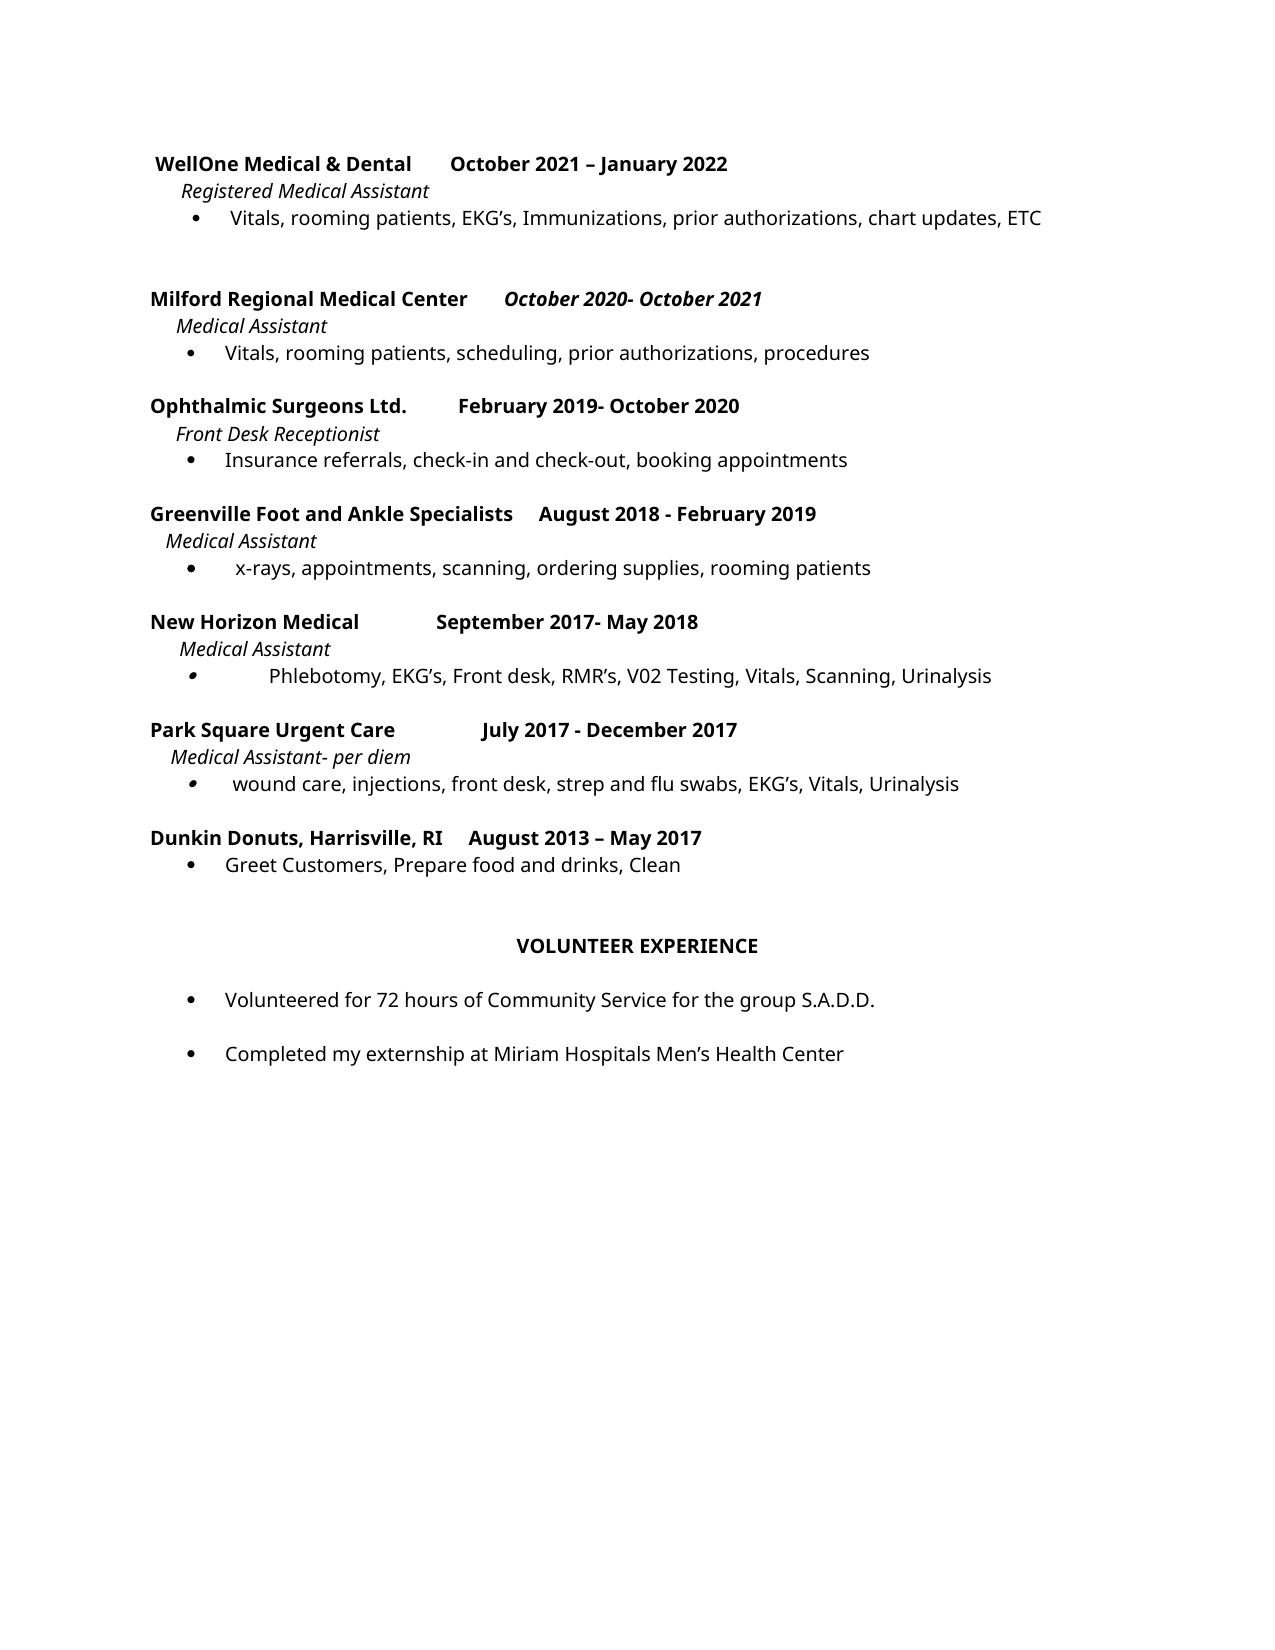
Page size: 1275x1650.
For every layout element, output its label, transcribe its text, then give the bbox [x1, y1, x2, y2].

text Milford Regional Medical Center October 2020- October 2021 [150, 285, 1125, 312]
text New Horizon Medical September 2017- May 2018 [150, 609, 1125, 636]
text Greenville Foot and Ankle Specialists August 2018 - February 2019 [150, 501, 1125, 528]
list Completed my externship at Miriam Hospitals Men’s Health Center [187, 1040, 1125, 1067]
text Dunkin Donuts, Harrisville, RI August 2013 – May 2017 [150, 824, 1125, 851]
list Insurance referrals, check-in and check-out, booking appointments [187, 447, 1125, 474]
text Medical Assistant [150, 312, 1125, 339]
list Phlebotomy, EKG’s, Front desk, RMR’s, V02 Testing, Vitals, Scanning, Urinalysis [187, 663, 1125, 689]
text WellOne Medical & Dental October 2021 – January 2022 [150, 150, 1125, 177]
text Front Desk Receptionist [150, 420, 1125, 447]
list Volunteered for 72 hours of Community Service for the group S.A.D.D. [187, 986, 1125, 1013]
list Vitals, rooming patients, EKG’s, Immunizations, prior authorizations, chart updates, ETC [193, 204, 1125, 231]
text Park Square Urgent Care July 2017 - December 2017 [150, 717, 1125, 743]
list x-rays, appointments, scanning, ordering supplies, rooming patients [187, 555, 1125, 582]
text Medical Assistant- per diem [150, 743, 1125, 771]
text Ophthalmic Surgeons Ltd. February 2019- October 2020 [150, 393, 1125, 420]
text Registered Medical Assistant [150, 177, 1125, 204]
list wound care, injections, front desk, strep and flu swabs, EKG’s, Vitals, Urinalysis [187, 771, 1125, 797]
text Medical Assistant [150, 636, 1125, 663]
list Vitals, rooming patients, scheduling, prior authorizations, procedures [187, 339, 1125, 366]
text Medical Assistant [150, 528, 1125, 555]
list Greet Customers, Prepare food and drinks, Clean [187, 851, 1125, 878]
text VOLUNTEER EXPERIENCE [150, 932, 1125, 959]
